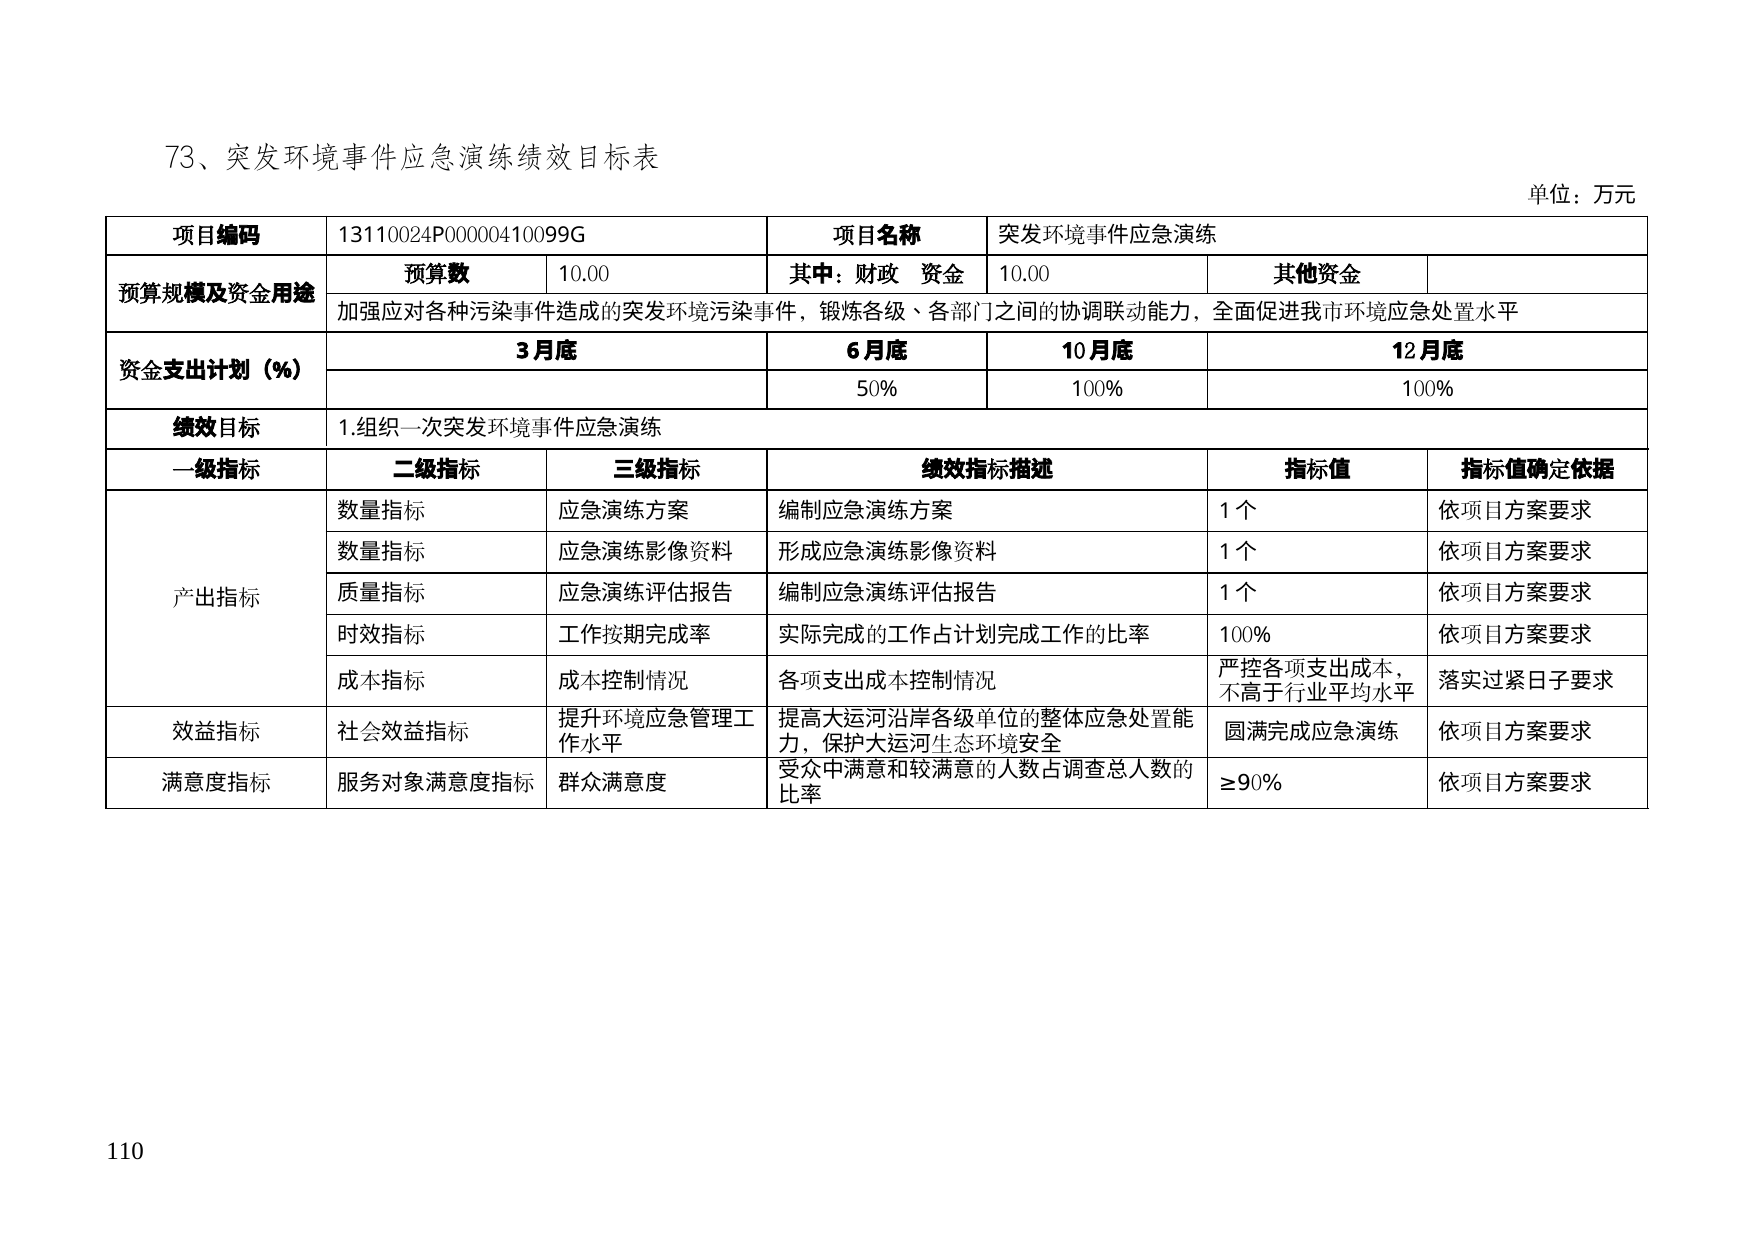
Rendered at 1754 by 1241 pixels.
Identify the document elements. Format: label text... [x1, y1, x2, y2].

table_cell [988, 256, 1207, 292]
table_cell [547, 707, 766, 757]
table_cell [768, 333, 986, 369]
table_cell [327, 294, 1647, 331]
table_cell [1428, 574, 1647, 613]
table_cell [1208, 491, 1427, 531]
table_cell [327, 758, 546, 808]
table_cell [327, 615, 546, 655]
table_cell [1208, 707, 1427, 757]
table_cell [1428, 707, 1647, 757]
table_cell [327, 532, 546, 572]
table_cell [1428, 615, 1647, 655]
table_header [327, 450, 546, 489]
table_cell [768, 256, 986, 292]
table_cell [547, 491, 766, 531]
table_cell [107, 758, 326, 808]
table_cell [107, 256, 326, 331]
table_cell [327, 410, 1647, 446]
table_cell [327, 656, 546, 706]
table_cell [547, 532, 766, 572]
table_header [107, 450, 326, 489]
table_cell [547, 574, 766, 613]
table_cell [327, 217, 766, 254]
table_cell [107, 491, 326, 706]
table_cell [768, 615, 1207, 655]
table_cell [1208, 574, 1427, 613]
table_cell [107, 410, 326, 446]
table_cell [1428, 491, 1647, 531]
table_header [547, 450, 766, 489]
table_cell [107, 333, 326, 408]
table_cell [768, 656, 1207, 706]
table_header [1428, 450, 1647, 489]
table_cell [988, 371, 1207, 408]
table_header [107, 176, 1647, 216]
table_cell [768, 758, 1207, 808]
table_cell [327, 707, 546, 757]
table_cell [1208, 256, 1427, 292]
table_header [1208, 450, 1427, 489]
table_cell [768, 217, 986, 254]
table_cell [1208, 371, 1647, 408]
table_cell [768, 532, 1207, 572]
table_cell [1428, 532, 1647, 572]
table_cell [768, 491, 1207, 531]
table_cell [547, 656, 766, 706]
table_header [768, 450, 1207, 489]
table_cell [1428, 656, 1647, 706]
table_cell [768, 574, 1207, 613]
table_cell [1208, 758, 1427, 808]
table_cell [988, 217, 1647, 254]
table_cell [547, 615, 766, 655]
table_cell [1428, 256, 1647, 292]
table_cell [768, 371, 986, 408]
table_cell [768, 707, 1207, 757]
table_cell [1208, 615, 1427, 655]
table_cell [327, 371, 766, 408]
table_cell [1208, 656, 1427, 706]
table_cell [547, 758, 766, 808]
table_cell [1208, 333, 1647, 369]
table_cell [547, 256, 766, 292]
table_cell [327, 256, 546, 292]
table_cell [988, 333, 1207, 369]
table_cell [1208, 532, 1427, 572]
text 73、突发环境事件应急演练绩效目标表 [106, 142, 1648, 174]
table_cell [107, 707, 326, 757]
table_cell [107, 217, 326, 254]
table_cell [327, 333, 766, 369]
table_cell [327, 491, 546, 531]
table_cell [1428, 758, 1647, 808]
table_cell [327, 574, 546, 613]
